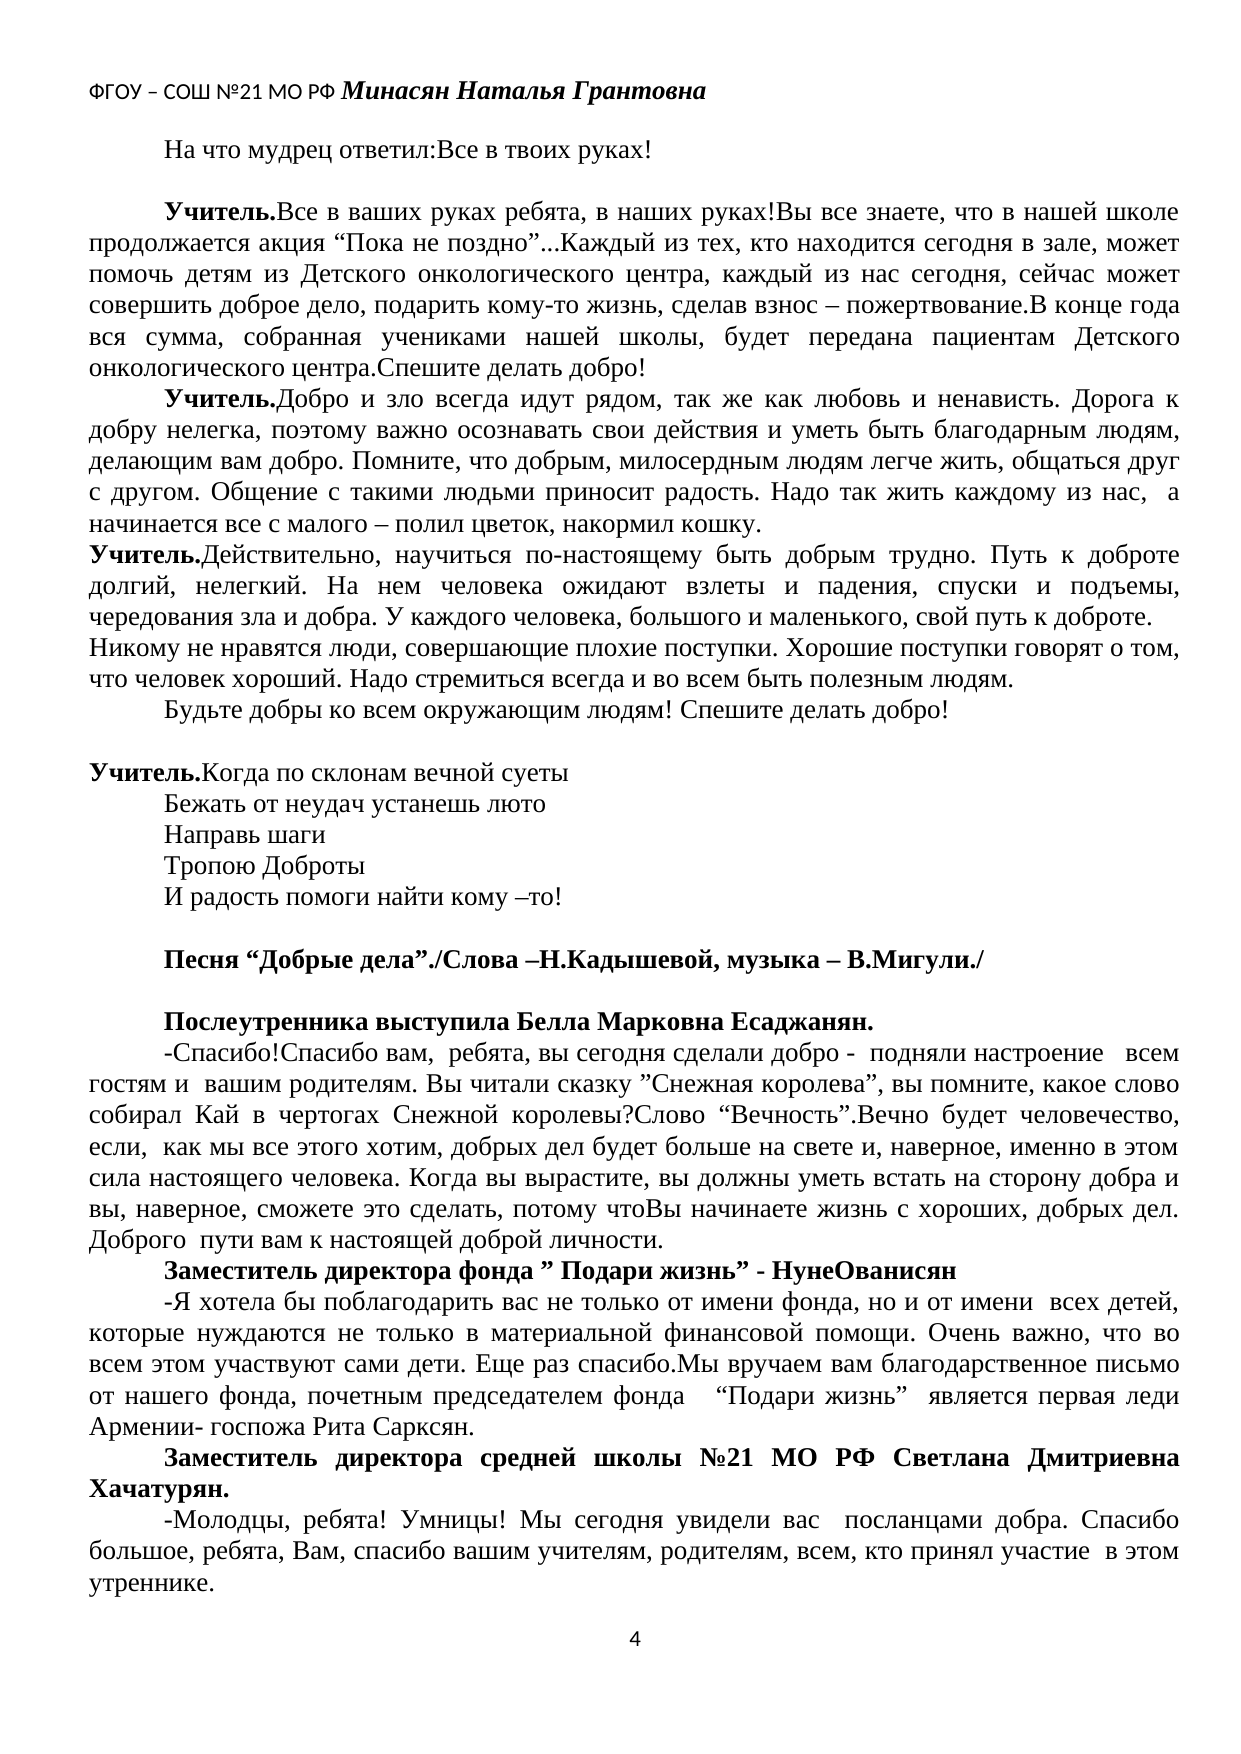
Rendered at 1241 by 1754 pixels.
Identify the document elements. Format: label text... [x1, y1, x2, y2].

text Направь шаги [89, 818, 1181, 849]
text Учитель.Все в ваших руках ребята, в наших руках!Вы все знаете, что в нашей школе продолжается акция “Пока не поздно”...Каждый из тех, кто находится сегодня в зале, может помочь детям из Детского онкологического центра, каждый из нас сегодня, сейчас может совершить доброе дело, подарить кому-то жизнь, сделав взнос – пожертвование.В конце года вся сумма, собранная учениками нашей школы, будет передана пациентам Детского онкологического центра.Спешите делать добро! [89, 195, 1181, 382]
text На что мудрец ответил:Все в твоих руках! [89, 133, 1181, 164]
text Никому не нравятся люди, совершающие плохие поступки. Хорошие поступки говорят о том, что человек хороший. Надо стремиться всегда и во всем быть полезным людям. [89, 631, 1181, 693]
text Заместитель директора фонда ” Подари жизнь” - НунеОванисян [89, 1254, 1181, 1285]
text Учитель.Когда по склонам вечной суеты [89, 756, 1181, 787]
text Учитель.Действительно, научиться по-настоящему быть добрым трудно. Путь к доброте долгий, нелегкий. На нем человека ожидают взлеты и падения, спуски и подъемы, чередования зла и добра. У каждого человека, большого и маленького, свой путь к доброте. [89, 538, 1181, 631]
text Заместитель директора средней школы №21 МО РФ Светлана Дмитриевна Хачатурян. [89, 1441, 1181, 1503]
text -Я хотела бы поблагодарить вас не только от имени фонда, но и от имени всех детей, которые нуждаются не только в материальной финансовой помощи. Очень важно, что во всем этом участвуют сами дети. Еще раз спасибо.Мы вручаем вам благодарственное письмо от нашего фонда, почетным председателем фонда “Подари жизнь” является первая леди Армении- госпожа Рита Сарксян. [89, 1285, 1181, 1441]
text Учитель.Добро и зло всегда идут рядом, так же как любовь и ненависть. Дорога к добру нелегка, поэтому важно осознавать свои действия и уметь быть благодарным людям, делающим вам добро. Помните, что добрым, милосердным людям легче жить, общаться друг с другом. Общение с такими людьми приносит радость. Надо так жить каждому из нас, а начинается все с малого – полил цветок, накормил кошку. [89, 382, 1181, 538]
text -Спасибо!Спасибо вам, ребята, вы сегодня сделали добро - подняли настроение всем гостям и вашим родителям. Вы читали сказку ”Снежная королева”, вы помните, какое слово собирал Кай в чертогах Снежной королевы?Слово “Вечность”.Вечно будет человечество, если, как мы все этого хотим, добрых дел будет больше на свете и, наверное, именно в этом сила настоящего человека. Когда вы вырастите, вы должны уметь встать на сторону добра и вы, наверное, сможете это сделать, потому чтоВы начинаете жизнь с хороших, добрых дел. Доброго пути вам к настоящей доброй личности. [89, 1036, 1181, 1254]
text Будьте добры ко всем окружающим людям! Спешите делать добро! [89, 693, 1181, 725]
text Песня “Добрые дела”./Слова –Н.Кадышевой, музыка – В.Мигули./ [89, 943, 1181, 974]
text И радость помоги найти кому –то! [89, 880, 1181, 912]
text После утренника выступила Белла Марковна Есаджанян. [89, 1005, 1181, 1036]
text Тропою Доброты [89, 849, 1181, 880]
text Бежать от неудач устанешь люто [89, 787, 1181, 818]
text -Молодцы, ребята! Умницы! Мы сегодня увидели вас посланцами добра. Спасибо большое, ребята, Вам, спасибо вашим учителям, родителям, всем, кто принял участие в этом утреннике. [89, 1503, 1181, 1597]
